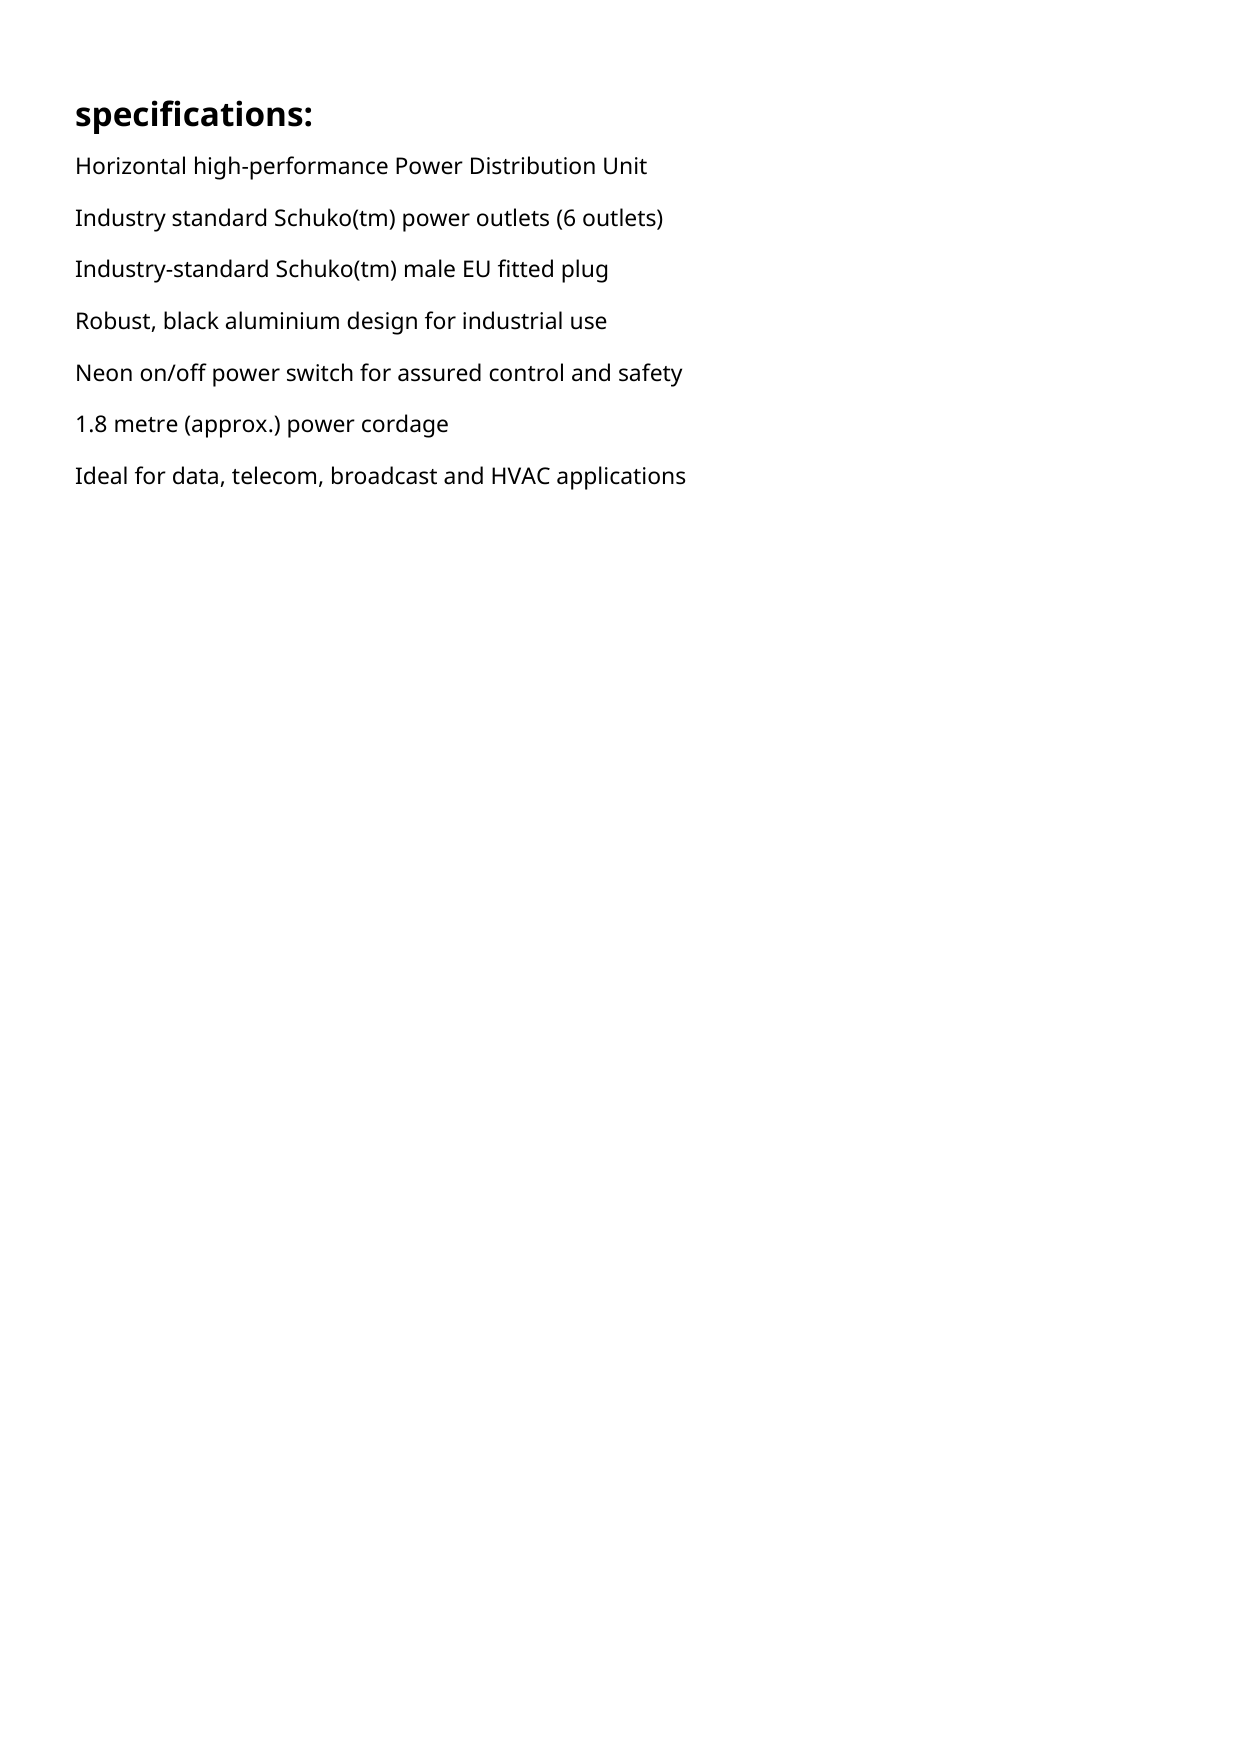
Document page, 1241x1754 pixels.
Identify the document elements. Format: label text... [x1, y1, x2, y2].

text Ideal for data, telecom, broadcast and HVAC applications [75, 459, 1165, 492]
text 1.8 metre (approx.) power cordage [75, 408, 1165, 440]
subtitle specifications: [75, 81, 1165, 146]
text Robust, black aluminium design for industrial use [75, 304, 1165, 337]
text Neon on/off power switch for assured control and safety [75, 356, 1165, 388]
text Horizontal high-performance Power Distribution Unit [75, 149, 1165, 182]
text Industry standard Schuko(tm) power outlets (6 outlets) [75, 201, 1165, 233]
text Industry-standard Schuko(tm) male EU fitted plug [75, 253, 1165, 285]
